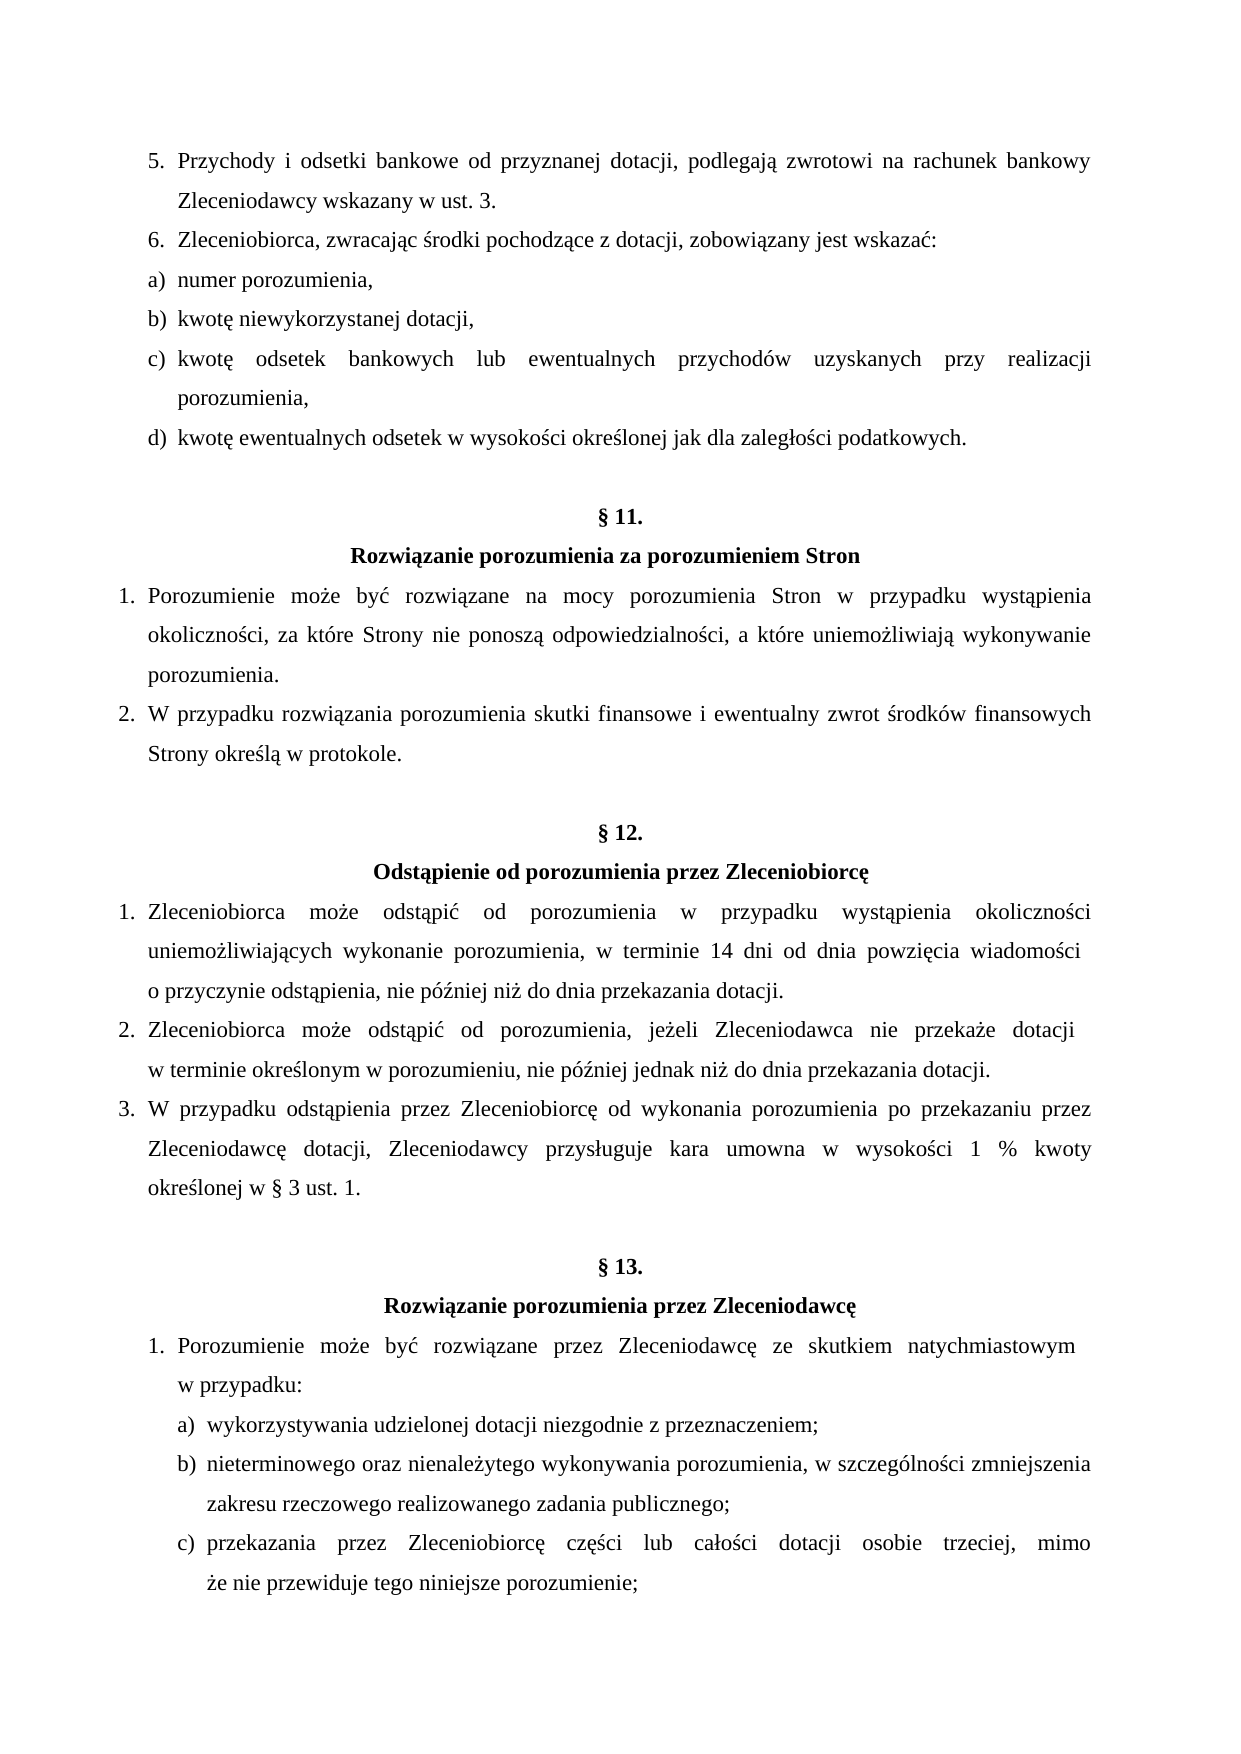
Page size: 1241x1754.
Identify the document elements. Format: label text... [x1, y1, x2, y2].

text Rozwiązanie porozumienia za porozumieniem Stron [118, 542, 1093, 569]
list W przypadku odstąpienia przez Zleceniobiorcę od wykonania porozumienia po przekazaniu przez Zleceniodawcę dotacji, Zleceniodawcy przysługuje kara umowna w wysokości 1 % kwoty określonej w § 3 ust. 1. [118, 1095, 1093, 1200]
text Odstąpienie od porozumienia przez Zleceniobiorcę [150, 858, 1093, 884]
text Rozwiązanie porozumienia przez Zleceniodawcę [148, 1292, 1093, 1319]
list Zleceniobiorca może odstąpić od porozumienia, jeżeli Zleceniodawca nie przekaże dotacji w terminie określonym w porozumieniu, nie później jednak niż do dnia przekazania dotacji. [118, 1016, 1093, 1082]
list kwotę niewykorzystanej dotacji, [148, 306, 1093, 332]
list W przypadku rozwiązania porozumienia skutki finansowe i ewentualny zwrot środków finansowych Strony określą w protokole. [118, 700, 1093, 766]
list kwotę odsetek bankowych lub ewentualnych przychodów uzyskanych przy realizacji porozumienia, [148, 345, 1093, 411]
list Zleceniobiorca może odstąpić od porozumienia w przypadku wystąpienia okoliczności uniemożliwiających wykonanie porozumienia, w terminie 14 dni od dnia powzięcia wiadomości o przyczynie odstąpienia, nie później niż do dnia przekazania dotacji. [118, 898, 1093, 1003]
list kwotę ewentualnych odsetek w wysokości określonej jak dla zaległości podatkowych. [148, 424, 1093, 450]
list Porozumienie może być rozwiązane przez Zleceniodawcę ze skutkiem natychmiastowym w przypadku: [148, 1332, 1093, 1398]
text § 12. [148, 819, 1093, 845]
list Porozumienie może być rozwiązane na mocy porozumienia Stron w przypadku wystąpienia okoliczności, za które Strony nie ponoszą odpowiedzialności, a które uniemożliwiają wykonywanie porozumienia. [118, 582, 1093, 687]
text § 13. [148, 1253, 1093, 1279]
list Zleceniobiorca, zwracając środki pochodzące z dotacji, zobowiązany jest wskazać: [148, 227, 1093, 253]
list Przychody i odsetki bankowe od przyznanej dotacji, podlegają zwrotowi na rachunek bankowy Zleceniodawcy wskazany w ust. 3. [148, 148, 1093, 213]
list numer porozumienia, [148, 266, 1093, 292]
list nieterminowego oraz nienależytego wykonywania porozumienia, w szczególności zmniejszenia zakresu rzeczowego realizowanego zadania publicznego; [177, 1450, 1093, 1516]
list wykorzystywania udzielonej dotacji niezgodnie z przeznaczeniem; [177, 1411, 1093, 1437]
list przekazania przez Zleceniobiorcę części lub całości dotacji osobie trzeciej, mimo że nie przewiduje tego niniejsze porozumienie; [177, 1529, 1093, 1595]
text § 11. [148, 503, 1093, 529]
